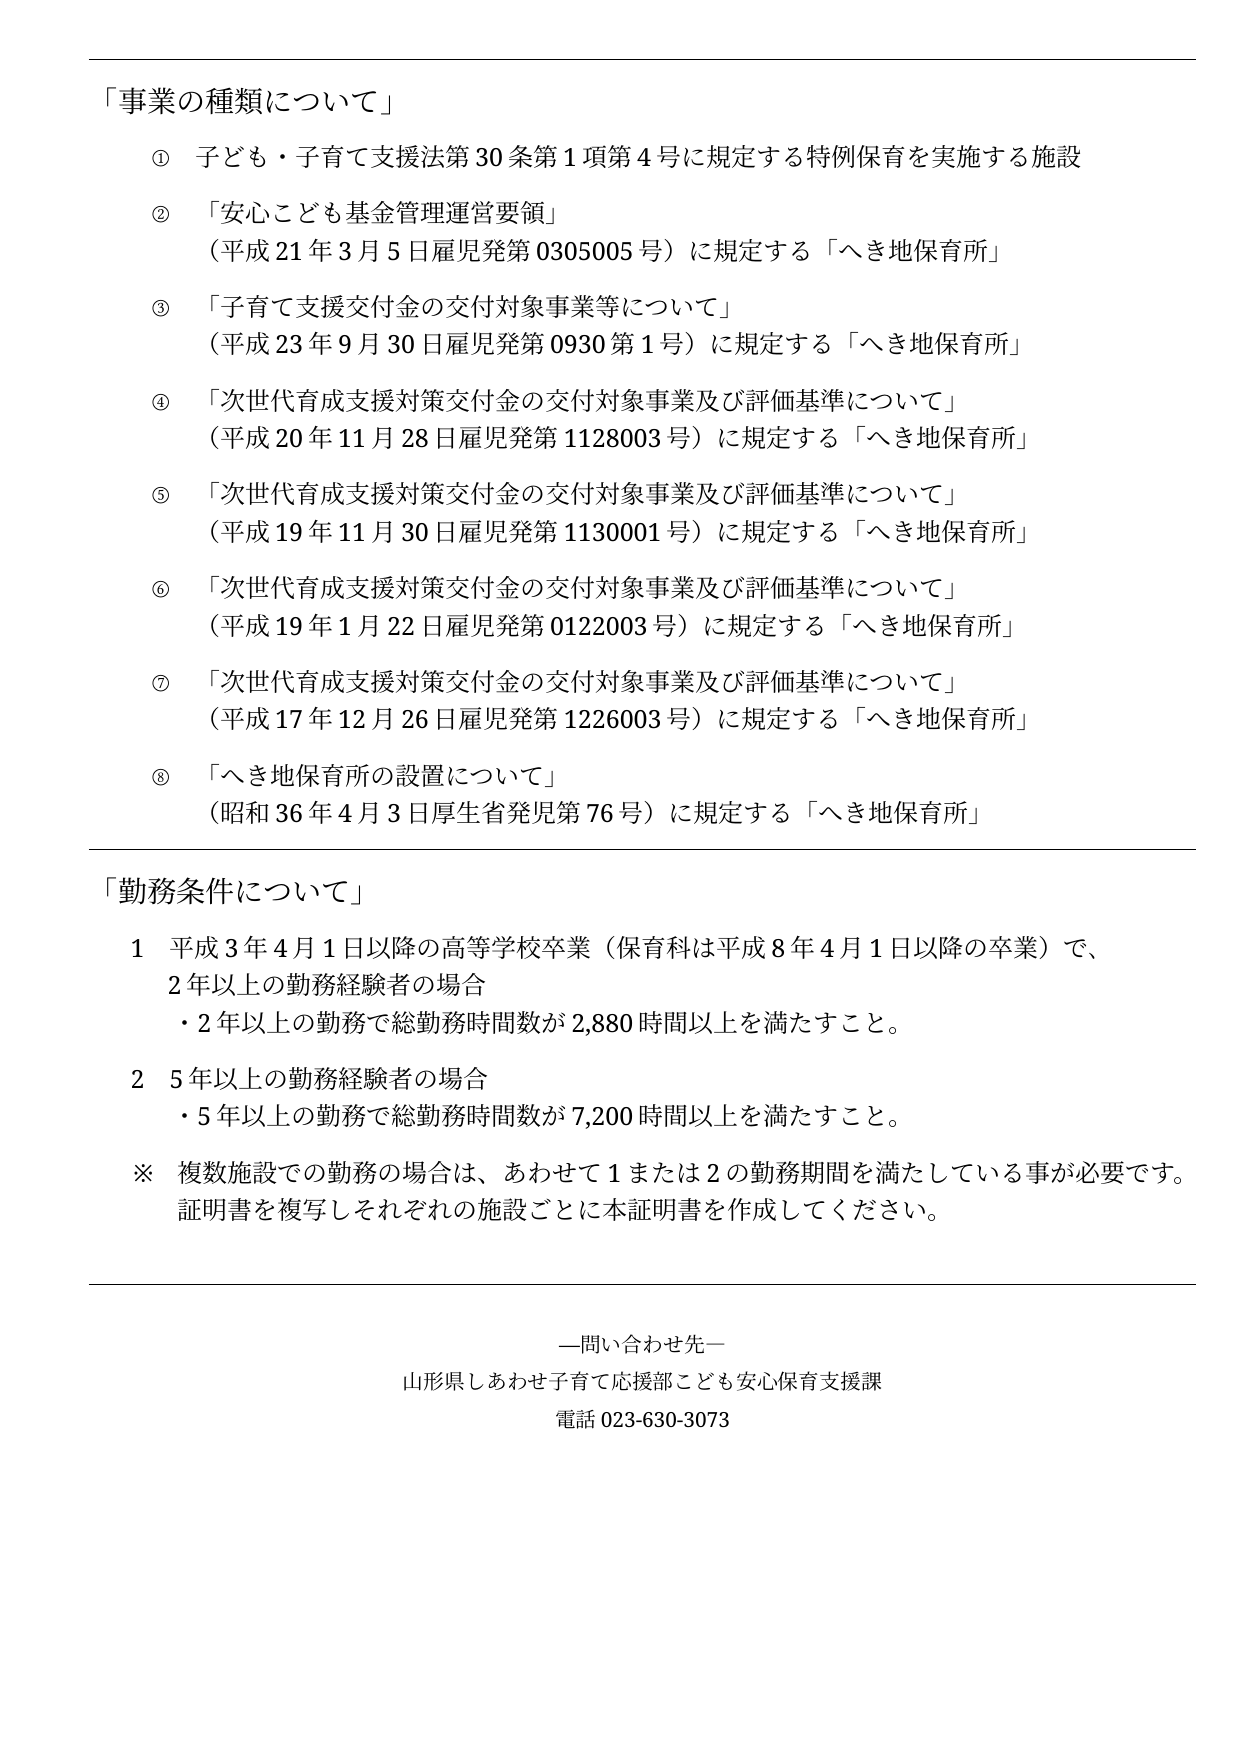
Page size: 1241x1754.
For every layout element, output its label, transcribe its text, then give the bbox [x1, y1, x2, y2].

text ・5年以上の勤務で総勤務時間数が7,200時間以上を満たすこと。 [172, 1096, 1196, 1134]
list 複数施設での勤務の場合は、あわせて1または2の勤務期間を満たしている事が必要です。 証明書を複写しそれぞれの施設ごとに本証明書を作成してください。 [133, 1152, 1196, 1227]
list 「子育て支援交付金の交付対象事業等について」 （平成23年9月30日雇児発第0930第1号）に規定する「へき地保育所」 [151, 287, 1196, 362]
list 「安心こども基金管理運営要領」 （平成21年3月5日雇児発第0305005号）に規定する「へき地保育所」 [151, 193, 1196, 268]
text 1 平成3年4月1日以降の高等学校卒業（保育科は平成8年4月1日以降の卒業）で､ 2年以上の勤務経験者の場合 [130, 927, 1196, 1002]
list 「次世代育成支援対策交付金の交付対象事業及び評価基準について」 （平成20年11月28日雇児発第1128003号）に規定する「へき地保育所」 [151, 381, 1196, 456]
list 「次世代育成支援対策交付金の交付対象事業及び評価基準について」 （平成19年1月22日雇児発第0122003号）に規定する「へき地保育所」 [151, 568, 1196, 643]
text 山形県しあわせ子育て応援部こども安心保育支援課 [89, 1362, 1196, 1399]
text 電話023-630-3073 [89, 1399, 1196, 1437]
text 2 5年以上の勤務経験者の場合 [130, 1059, 1196, 1096]
list 「次世代育成支援対策交付金の交付対象事業及び評価基準について」 （平成19年11月30日雇児発第1130001号）に規定する「へき地保育所」 [151, 474, 1196, 549]
text 「勤務条件について」 [89, 850, 1196, 927]
list 「次世代育成支援対策交付金の交付対象事業及び評価基準について」 （平成17年12月26日雇児発第1226003号）に規定する「へき地保育所」 [151, 662, 1196, 737]
text ・2年以上の勤務で総勤務時間数が2,880時間以上を満たすこと。 [172, 1002, 1196, 1040]
text 「事業の種類について」 [89, 60, 1196, 137]
text ―問い合わせ先― [89, 1324, 1196, 1362]
list 子ども・子育て支援法第30条第1項第4号に規定する特例保育を実施する施設 [151, 137, 1196, 174]
list 「へき地保育所の設置について」 （昭和36年4月3日厚生省発児第76号）に規定する「へき地保育所」 [151, 756, 1196, 831]
